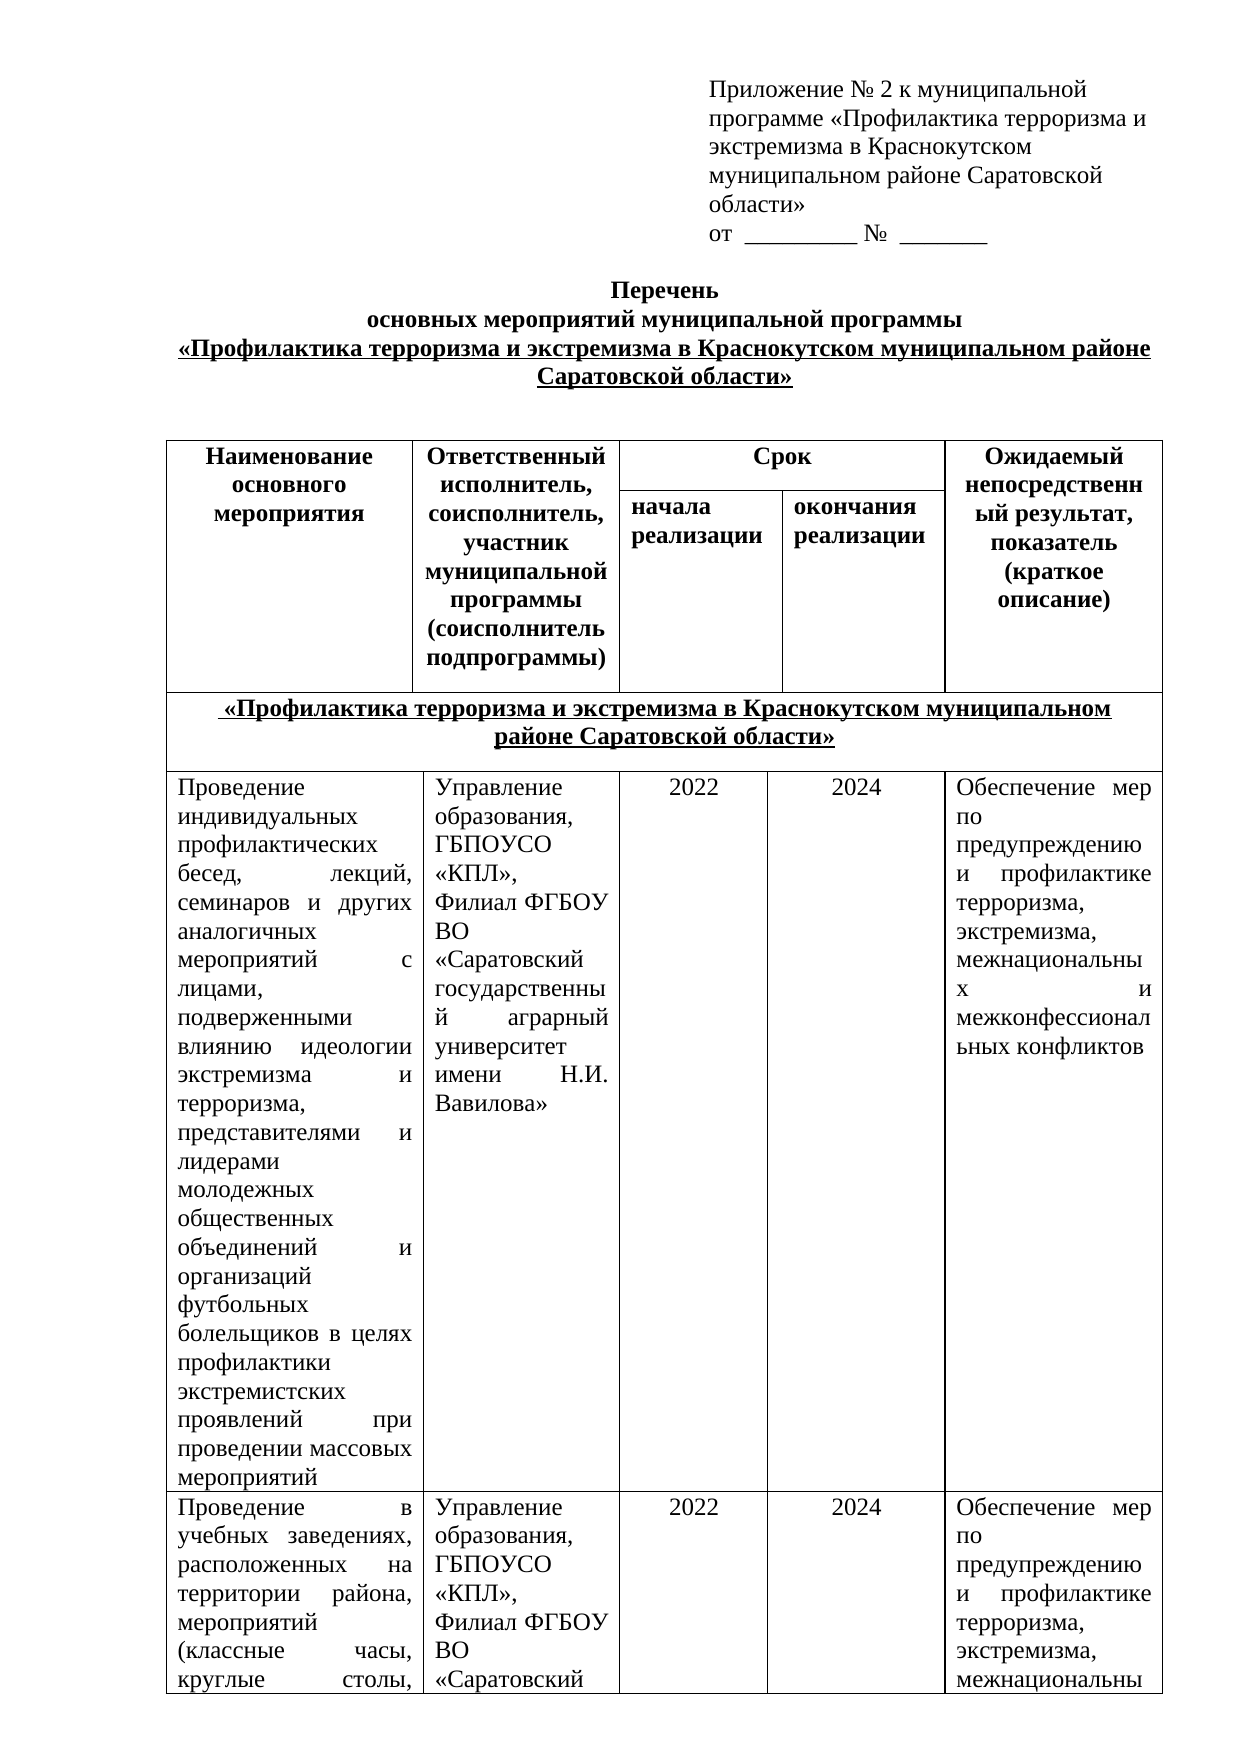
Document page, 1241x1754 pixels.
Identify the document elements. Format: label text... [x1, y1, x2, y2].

table_header Ожидаемый непосредственный результат, показатель (краткое описание) [946, 441, 1162, 692]
table_cell начала реализации [620, 491, 782, 692]
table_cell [946, 1492, 1162, 1693]
table_cell Управление образования, ГБПОУСО «КПЛ», Филиал ФГБОУ ВО «Саратовский государственный аграрный университет имени Н.И. Вавилова» [424, 772, 619, 1491]
table_cell Проведение индивидуальных профилактических бесед, лекций, семинаров и других аналогичных мероприятий с лицами, подверженными влиянию идеологии экстремизма и терроризма, представителями и лидерами молодежных общественных объединений и организаций футбольных болельщиков в целях профилактики экстремистских проявлений при проведении массовых мероприятий [167, 772, 423, 1491]
text от _________ № _______ [709, 218, 1152, 246]
text «Профилактика терроризма и экстремизма в Краснокутском муниципальном районе Саратовской области» [177, 333, 1152, 390]
text основных мероприятий муниципальной программы [177, 304, 1152, 333]
table_cell 2024 [768, 1492, 944, 1693]
table_cell 2024 [768, 772, 944, 1491]
table_cell окончания реализации [783, 491, 944, 692]
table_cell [167, 1492, 423, 1693]
text Перечень [177, 275, 1152, 304]
table_header Срок [620, 441, 944, 490]
text Приложение № 2 к муниципальной программе «Профилактика терроризма и экстремизма в Краснокутском муниципальном районе Саратовской области» [709, 74, 1152, 218]
table_cell «Профилактика терроризма и экстремизма в Краснокутском муниципальном районе Саратовской области» [167, 693, 1162, 771]
table_header Ответственный исполнитель, соисполнитель, участник муниципальной программы (соисполнитель подпрограммы) [413, 441, 619, 692]
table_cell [424, 1492, 619, 1693]
table_cell 2022 [620, 1492, 767, 1693]
table_header Наименование основного мероприятия [167, 441, 412, 692]
table_cell Обеспечение мер по предупреждению и профилактике терроризма, экстремизма, межнациональных и межконфессиональных конфликтов [946, 772, 1162, 1491]
table_cell 2022 [620, 772, 767, 1491]
